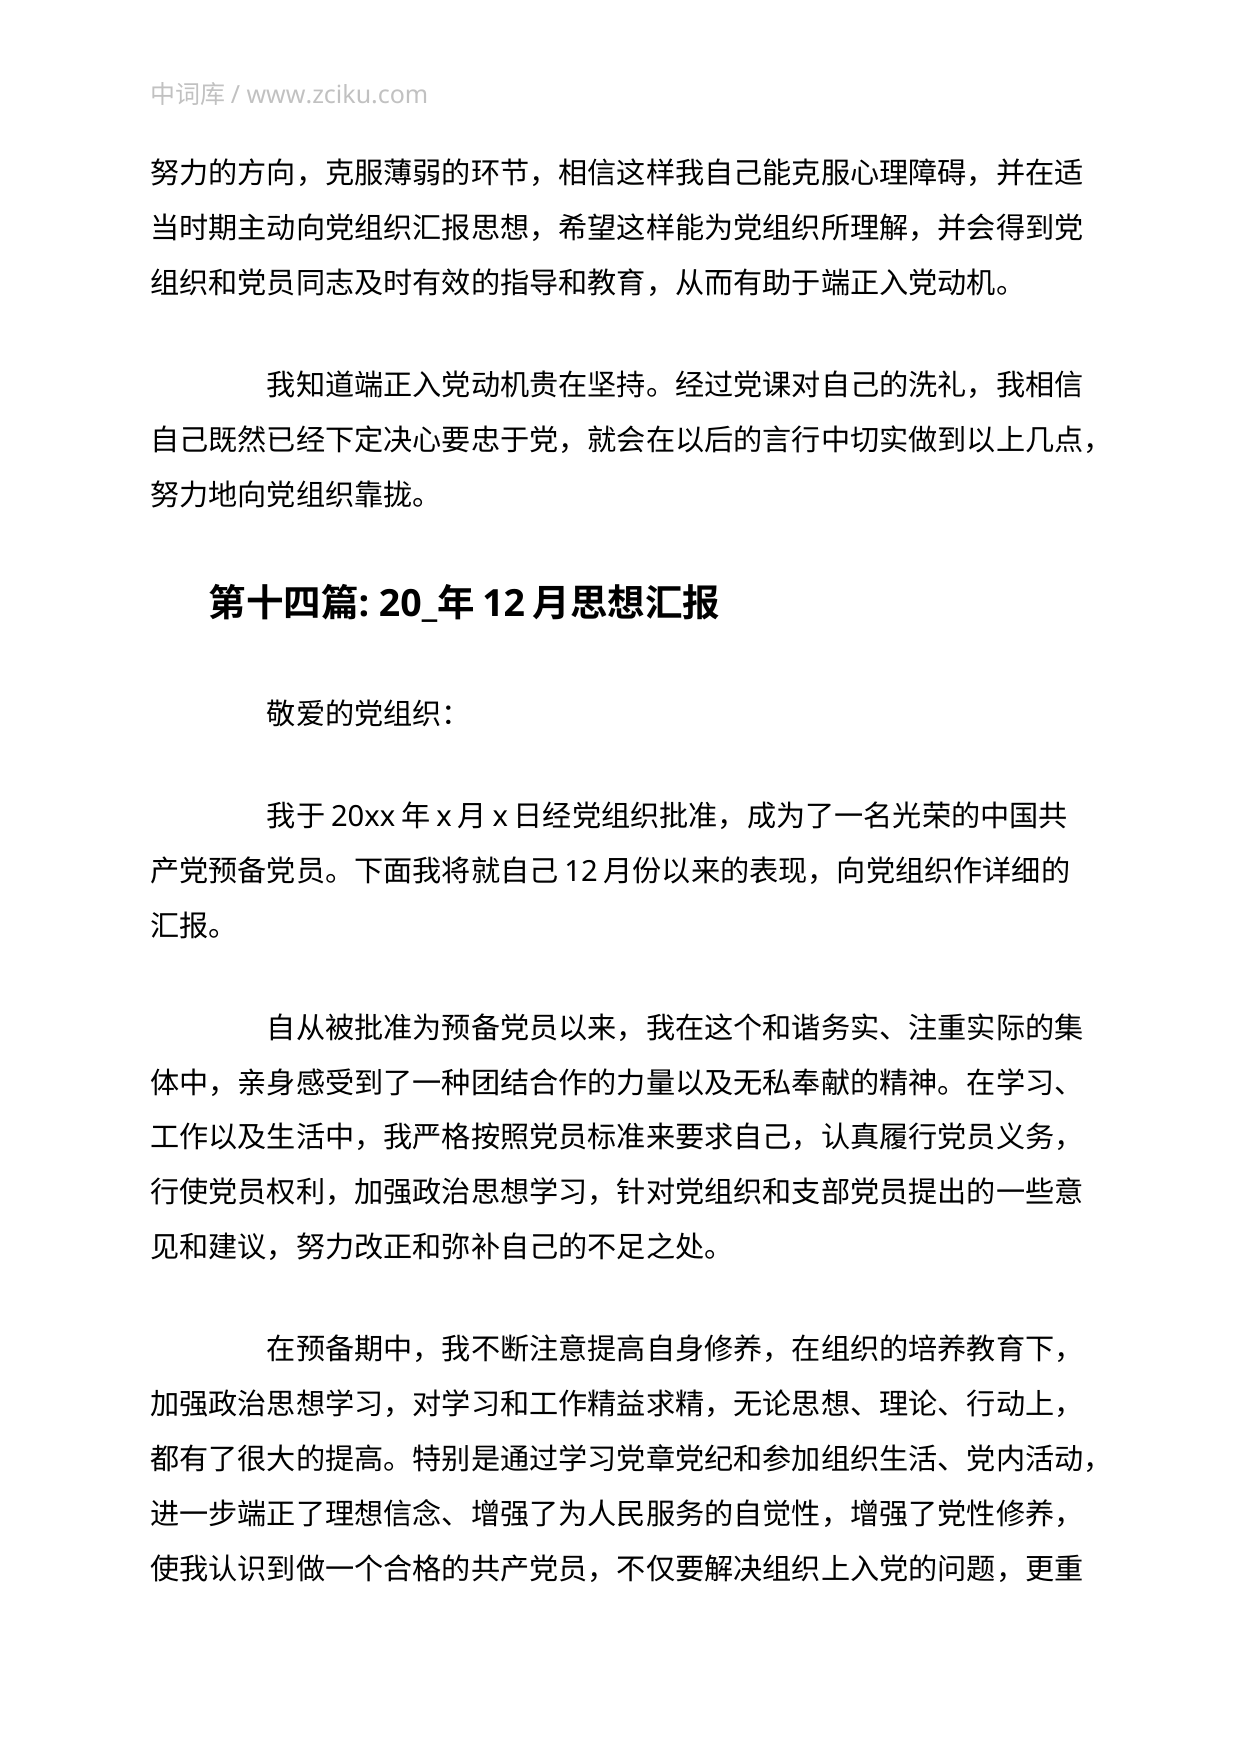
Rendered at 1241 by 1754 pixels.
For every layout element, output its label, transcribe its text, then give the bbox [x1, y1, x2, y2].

text 敬爱的党组织： [150, 691, 1090, 733]
text 自从被批准为预备党员以来，我在这个和谐务实、注重实际的集体中，亲身感受到了一种团结合作的力量以及无私奉献的精神。在学习、工作以及生活中，我严格按照党员标准来要求自己，认真履行党员义务，行使党员权利，加强政治思想学习，针对党组织和支部党员提出的一些意见和建议，努力改正和弥补自己的不足之处。 [150, 1004, 1090, 1266]
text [150, 1326, 1090, 1587]
text 我于20xx年x月x日经党组织批准，成为了一名光荣的中国共产党预备党员。下面我将就自己12月份以来的表现，向党组织作详细的汇报。 [150, 792, 1090, 945]
text 我知道端正入党动机贵在坚持。经过党课对自己的洗礼，我相信自己既然已经下定决心要忠于党，就会在以后的言行中切实做到以上几点，努力地向党组织靠拢。 [150, 362, 1090, 514]
text 第十四篇: 20_年12月思想汇报 [150, 573, 1090, 628]
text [150, 150, 1090, 302]
